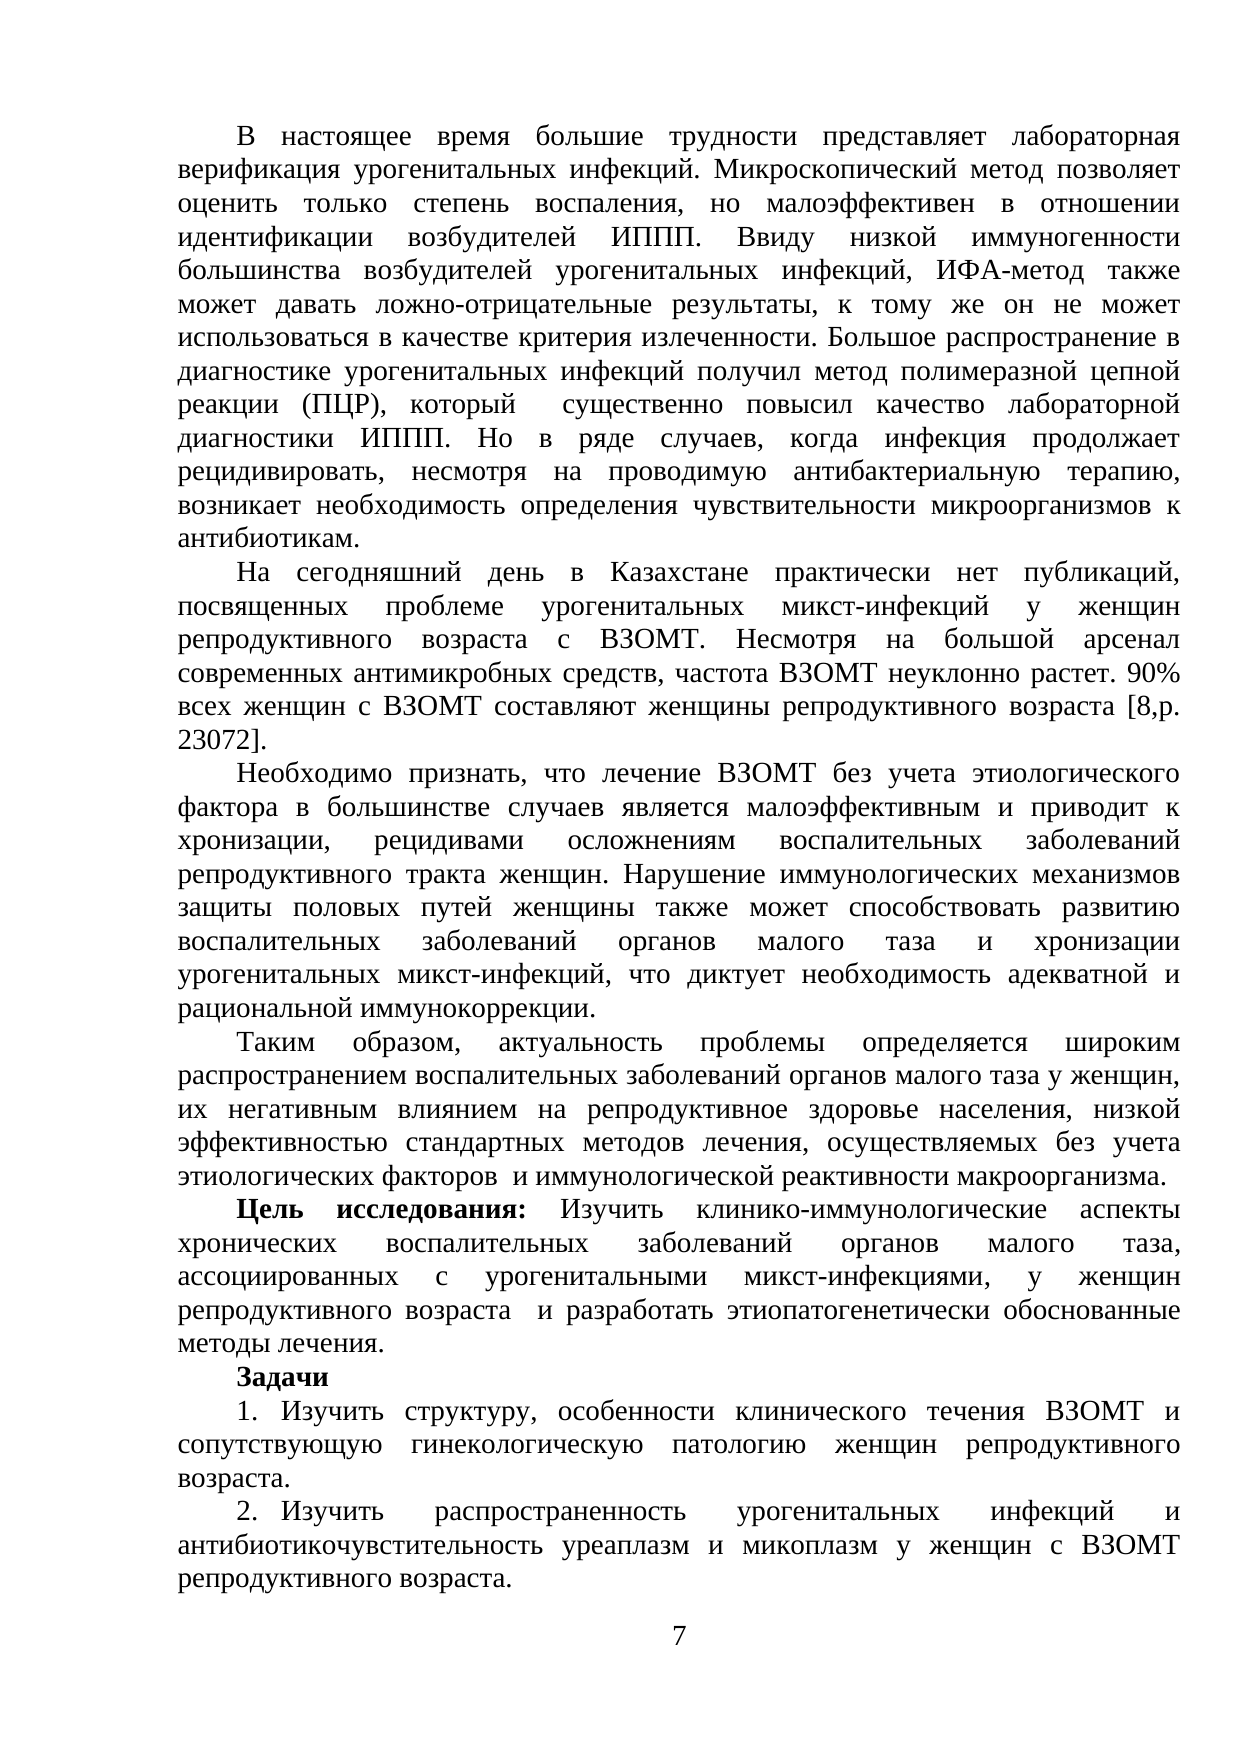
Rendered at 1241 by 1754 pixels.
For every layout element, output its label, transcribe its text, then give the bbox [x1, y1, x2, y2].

text Таким образом, актуальность проблемы определяется широким распространением воспалительных заболеваний органов малого таза у женщин, их негативным влиянием на репродуктивное здоровье населения, низкой эффективностью стандартных методов лечения, осуществляемых без учета этиологических факторов и иммунологической реактивности макроорганизма. [177, 1024, 1181, 1191]
text Необходимо признать, что лечение ВЗОМТ без учета этиологического фактора в большинстве случаев является малоэффективным и приводит к хронизации, рецидивами осложнениям воспалительных заболеваний репродуктивного тракта женщин. Нарушение иммунологических механизмов защиты половых путей женщины также может способствовать развитию воспалительных заболеваний органов малого таза и хронизации урогенитальных микст-инфекций, что диктует необходимость адекватной и рациональной иммунокоррекции. [177, 755, 1181, 1024]
text В настоящее время большие трудности представляет лабораторная верификация урогенитальных инфекций. Микроскопический метод позволяет оценить только степень воспаления, но малоэффективен в отношении идентификации возбудителей ИППП. Ввиду низкой иммуногенности большинства возбудителей урогенитальных инфекций, ИФА-метод также может давать ложно-отрицательные результаты, к тому же он не может использоваться в качестве критерия излеченности. Большое распространение в диагностике урогенитальных инфекций получил метод полимеразной цепной реакции (ПЦР), который существенно повысил качество лабораторной диагностики ИППП. Но в ряде случаев, когда инфекция продолжает рецидивировать, несмотря на проводимую антибактериальную терапию, возникает необходимость определения чувствительности микроорганизмов к антибиотикам. [177, 118, 1181, 554]
text Задачи [177, 1359, 1181, 1393]
text Цель исследования: Изучить клинико-иммунологические аспекты хронических воспалительных заболеваний органов малого таза, ассоциированных с урогенитальными микст-инфекциями, у женщин репродуктивного возраста и разработать этиопатогенетически обоснованные методы лечения. [177, 1191, 1181, 1359]
list Изучить структуру, особенности клинического течения ВЗОМТ и сопутствующую гинекологическую патологию женщин репродуктивного возраста. [177, 1393, 1181, 1493]
text На сегодняшний день в Казахстане практически нет публикаций, посвященных проблеме урогенитальных микст-инфекций у женщин репродуктивного возраста с ВЗОМТ. Несмотря на большой арсенал современных антимикробных средств, частота ВЗОМТ неуклонно растет. 90% всех женщин с ВЗОМТ составляют женщины репродуктивного возраста [8,р. 23072]. [177, 554, 1181, 755]
list Изучить распространенность урогенитальных инфекций и антибиотикочувстительность уреаплазм и микоплазм у женщин с ВЗОМТ репродуктивного возраста. [177, 1493, 1181, 1594]
